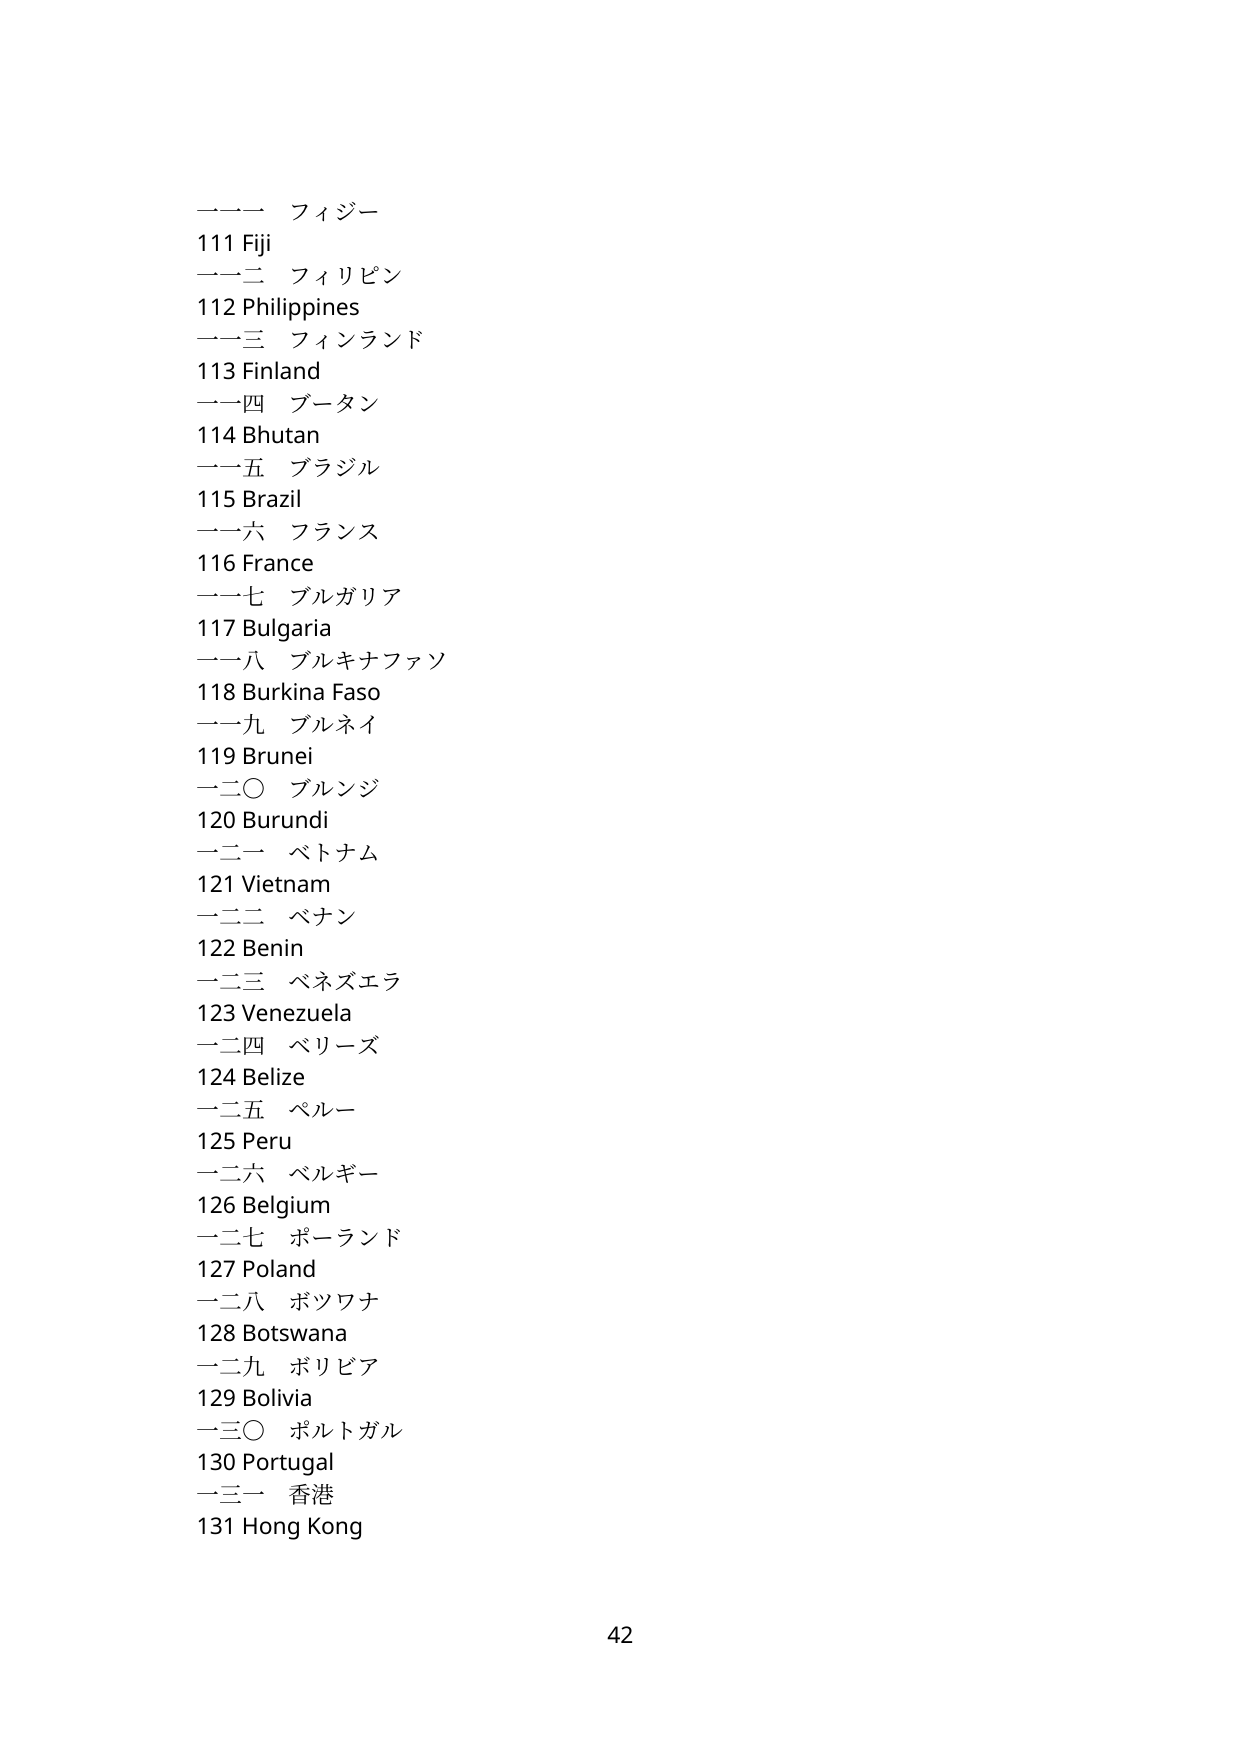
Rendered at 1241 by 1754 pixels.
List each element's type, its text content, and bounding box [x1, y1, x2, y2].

table_cell 一一七 ブルガリア 117 Bulgaria [185, 579, 1091, 643]
table_cell 一二四 ベリーズ 124 Belize [185, 1028, 1091, 1092]
table_cell 一二九 ボリビア 129 Bolivia [185, 1349, 1091, 1413]
table_cell 一一四 ブータン 114 Bhutan [185, 386, 1091, 450]
table_cell 一一二 フィリピン 112 Philippines [185, 258, 1091, 322]
table_cell 一一八 ブルキナファソ 118 Burkina Faso [185, 643, 1091, 707]
table_cell 一二六 ベルギー 126 Belgium [185, 1156, 1091, 1220]
table_cell 一一五 ブラジル 115 Brazil [185, 450, 1091, 514]
table_cell 一二五 ペルー 125 Peru [185, 1092, 1091, 1156]
table_cell 一二〇 ブルンジ 120 Burundi [185, 771, 1091, 835]
table_cell 一一九 ブルネイ 119 Brunei [185, 707, 1091, 771]
table_cell 一一一 フィジー 111 Fiji [185, 194, 1091, 258]
table_cell 一三〇 ポルトガル 130 Portugal [185, 1413, 1091, 1477]
table_cell 一一三 フィンランド 113 Finland [185, 322, 1091, 386]
table_cell 一二二 ベナン 122 Benin [185, 900, 1091, 964]
table_cell 一二三 ベネズエラ 123 Venezuela [185, 964, 1091, 1028]
table_cell 一一六 フランス 116 France [185, 515, 1091, 579]
table_cell 一二一 ベトナム 121 Vietnam [185, 835, 1091, 899]
table_cell 一二八 ボツワナ 128 Botswana [185, 1285, 1091, 1349]
table_cell 一二七 ポーランド 127 Poland [185, 1220, 1091, 1284]
table_cell 一三一 香港 131 Hong Kong [185, 1477, 1091, 1541]
